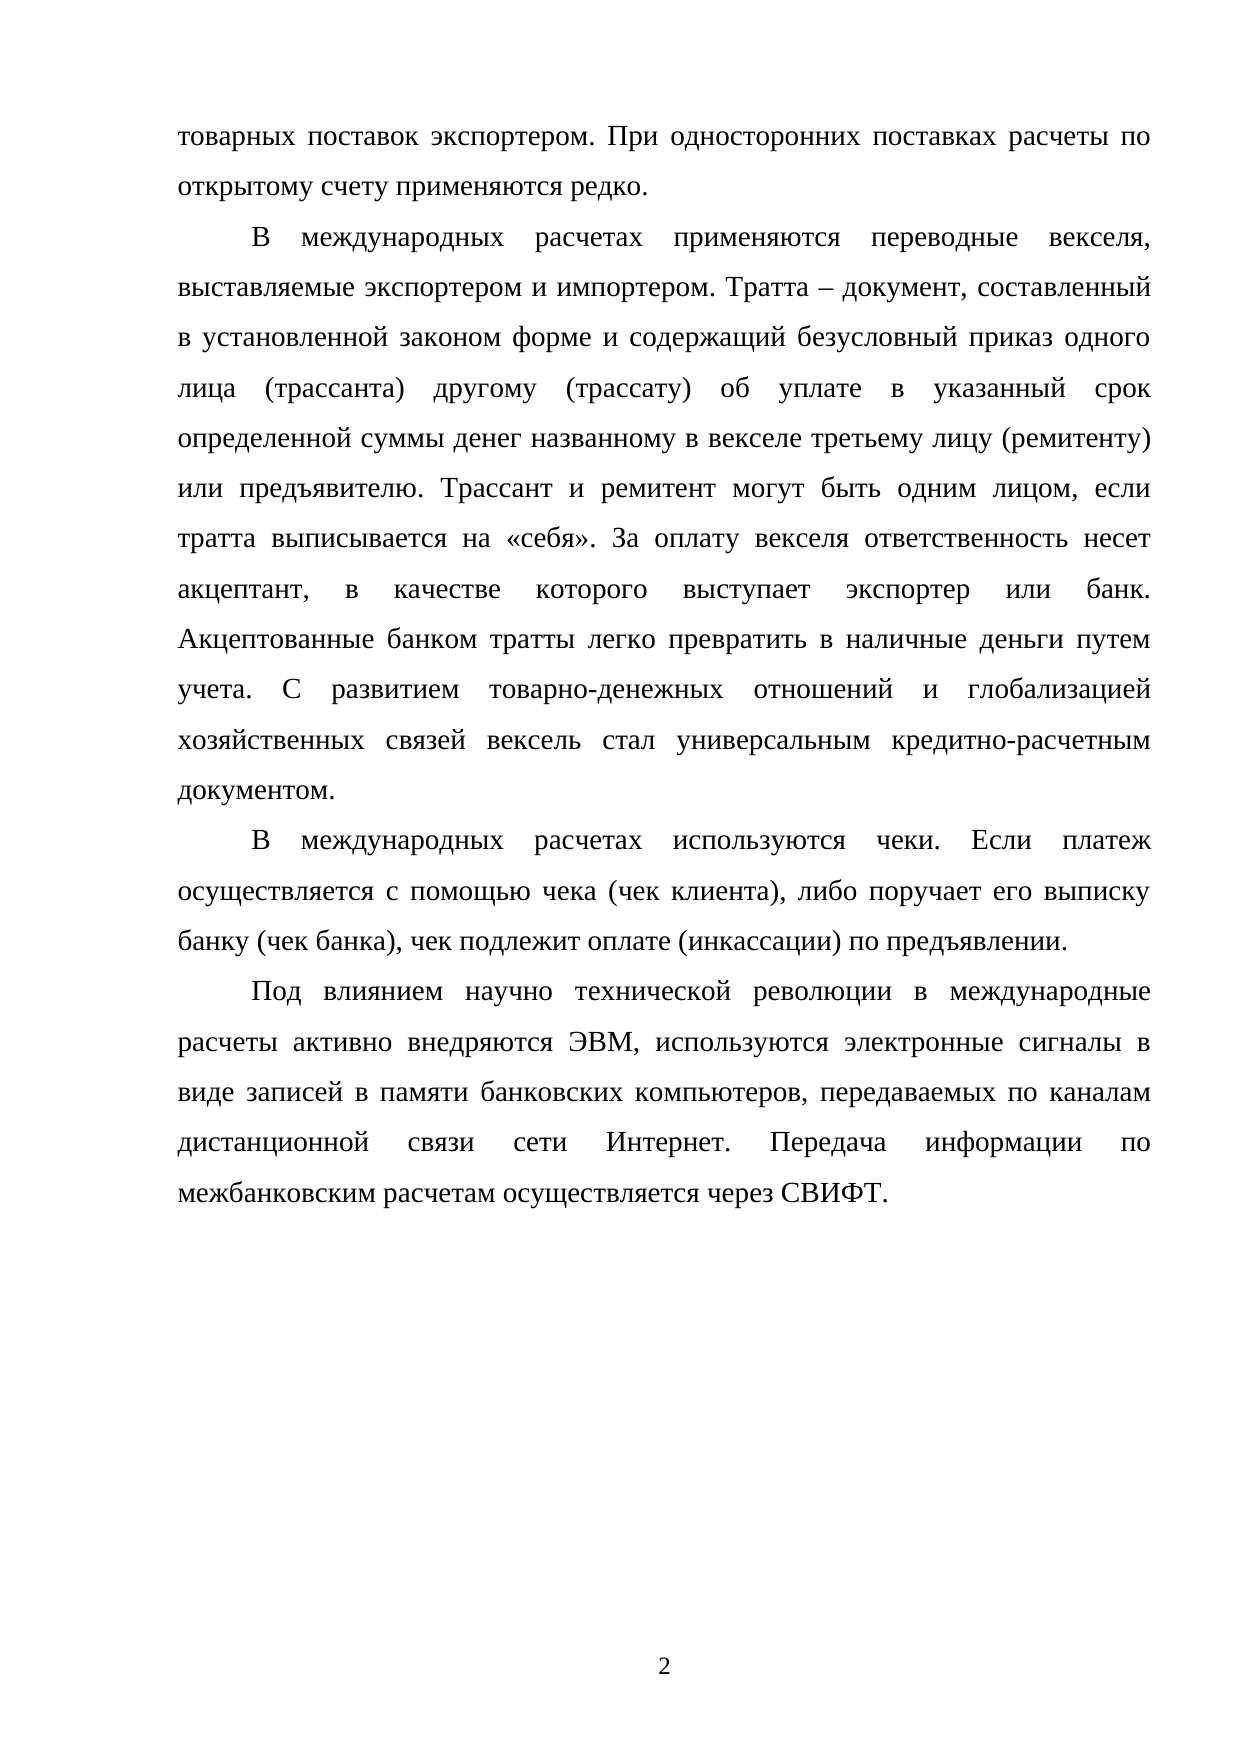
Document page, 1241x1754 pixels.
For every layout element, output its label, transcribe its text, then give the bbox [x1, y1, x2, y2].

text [177, 118, 1152, 202]
text Под влиянием научно технической революции в международные расчеты активно внедряются ЭВМ, используются электронные сигналы в виде записей в памяти банковских компьютеров, передаваемых по каналам дистанционной связи сети Интернет. Передача информации по межбанковским расчетам осуществляется через СВИФТ. [177, 973, 1152, 1208]
text В международных расчетах используются чеки. Если платеж осуществляется с помощью чека (чек клиента), либо поручает его выписку банку (чек банка), чек подлежит оплате (инкассации) по предъявлении. [177, 822, 1152, 957]
text В международных расчетах применяются переводные векселя, выставляемые экспортером и импортером. Тратта – документ, составленный в установленной законом форме и содержащий безусловный приказ одного лица (трассанта) другому (трассату) об уплате в указанный срок определенной суммы денег названному в векселе третьему лицу (ремитенту) или предъявителю. Трассант и ремитент могут быть одним лицом, если тратта выписывается на «себя». За оплату векселя ответственность несет акцептант, в качестве которого выступает экспортер или банк. Акцептованные банком тратты легко превратить в наличные деньги путем учета. С развитием товарно-денежных отношений и глобализацией хозяйственных связей вексель стал универсальным кредитно-расчетным документом. [177, 219, 1152, 806]
